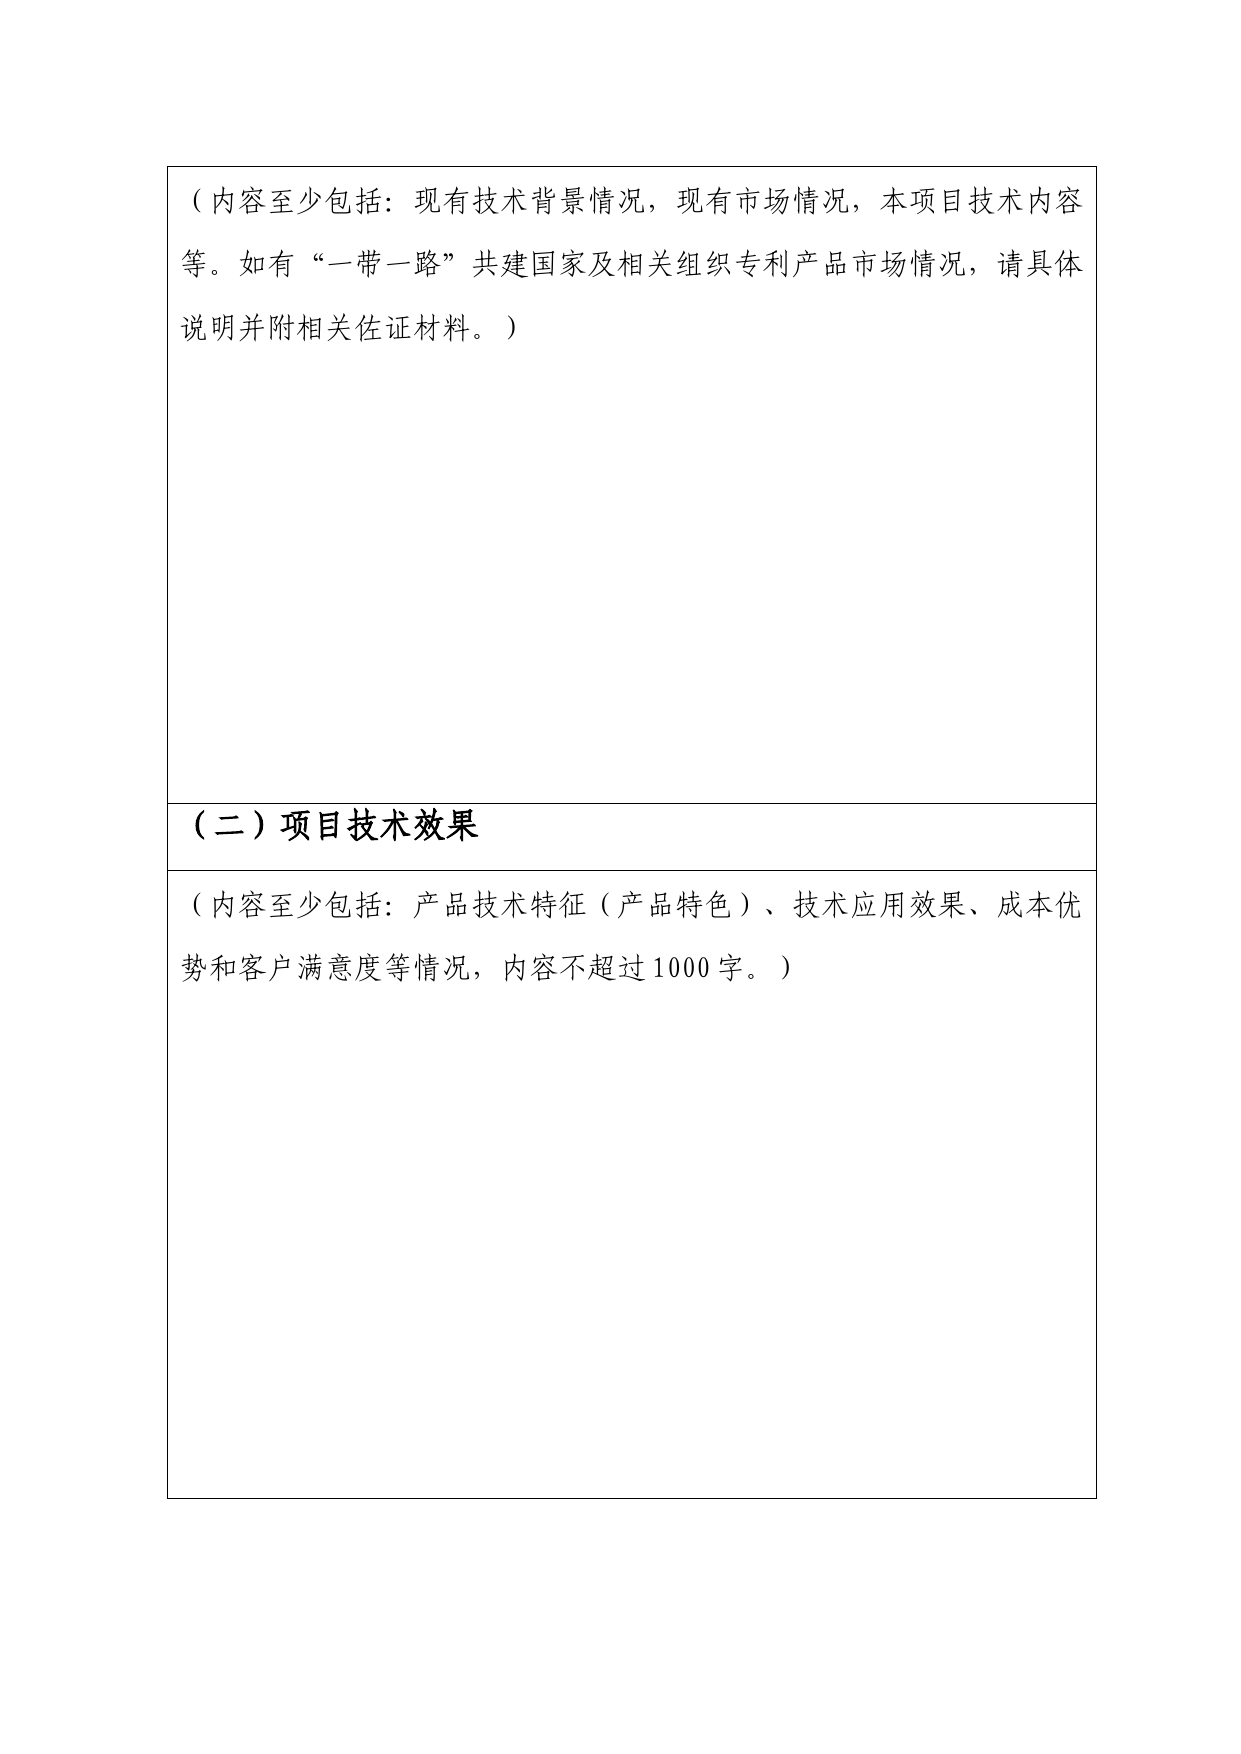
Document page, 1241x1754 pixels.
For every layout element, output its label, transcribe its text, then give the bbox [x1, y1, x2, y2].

table_cell （二）项目技术效果 [168, 804, 1096, 870]
table_cell （内容至少包括：现有技术背景情况，现有市场情况，本项目技术内容等。如有“一带一路”共建国家及相关组织专利产品市场情况，请具体说明并附相关佐证材料。） [168, 167, 1096, 802]
table_cell （内容至少包括：产品技术特征（产品特色）、技术应用效果、成本优势和客户满意度等情况，内容不超过1000字。） [168, 871, 1096, 1498]
